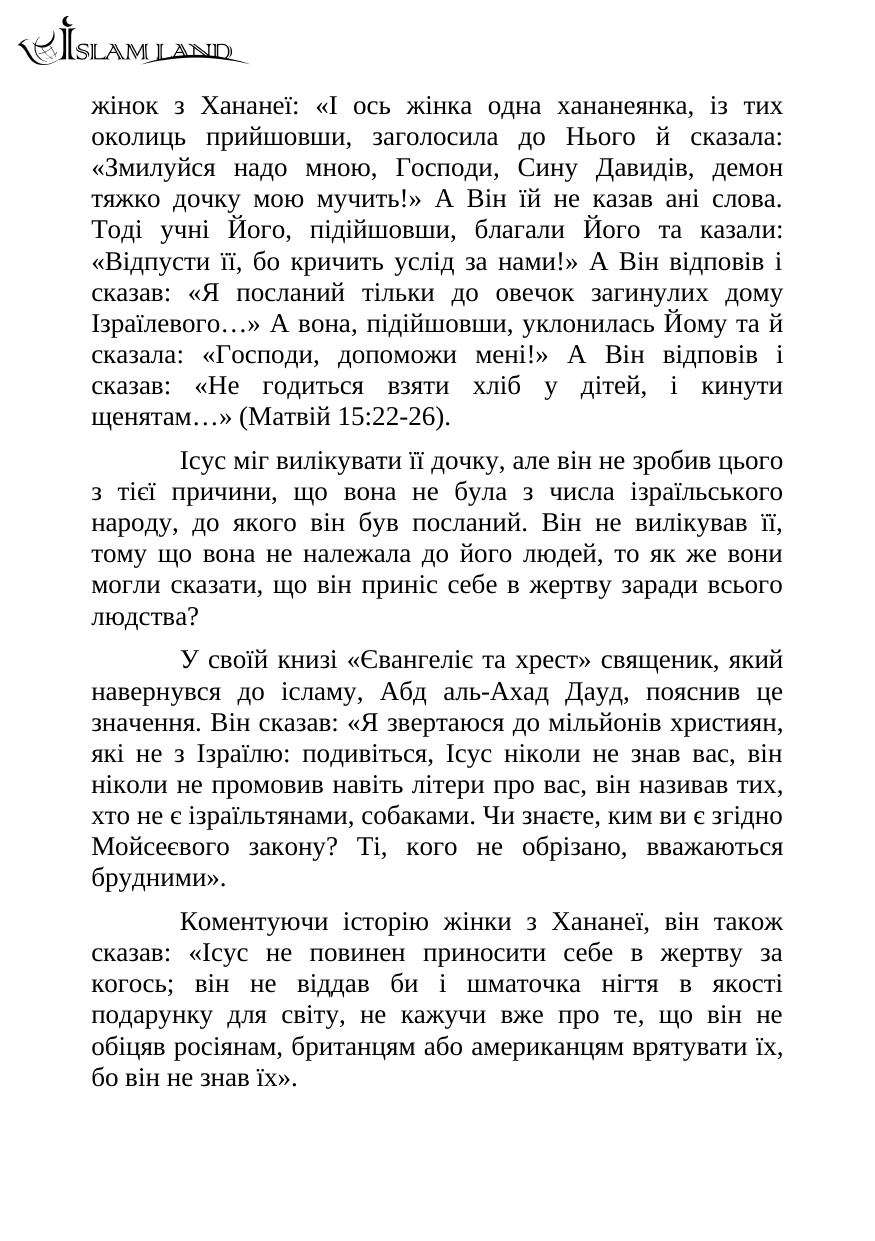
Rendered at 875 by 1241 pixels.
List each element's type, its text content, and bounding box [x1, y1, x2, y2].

text У своїй книзі «Євангеліє та хрест» священик, який навернувся до ісламу, Абд аль-Ахад Дауд, пояснив це значення. Він сказав: «Я звертаюся до мільйонів християн, які не з Ізраїлю: подивіться, Ісус ніколи не знав вас, він ніколи не промовив навіть літери про вас, він називав тих, хто не є ізраїльтянами, собаками. Чи знаєте, ким ви є згідно Мойсеєвого закону? Ті, кого не обрізано, вважаються брудними». [91, 643, 784, 893]
text Коментуючи історію жінки з Хананеї, він також сказав: «Ісус не повинен приносити себе в жертву за когось; він не віддав би і шматочка нігтя в якості подарунку для світу, не кажучи вже про те, що він не обіцяв росіянам, британцям або американцям врятувати їх, бо він не знав їх». [91, 905, 784, 1092]
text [91, 89, 784, 432]
text Ісус міг вилікувати її дочку, але він не зробив цього з тієї причини, що вона не була з числа ізраїльського народу, до якого він був посланий. Він не вилікував її, тому що вона не належала до його людей, то як же вони могли сказати, що він приніс себе в жертву заради всього людства? [91, 444, 784, 631]
picture [17, 16, 251, 65]
